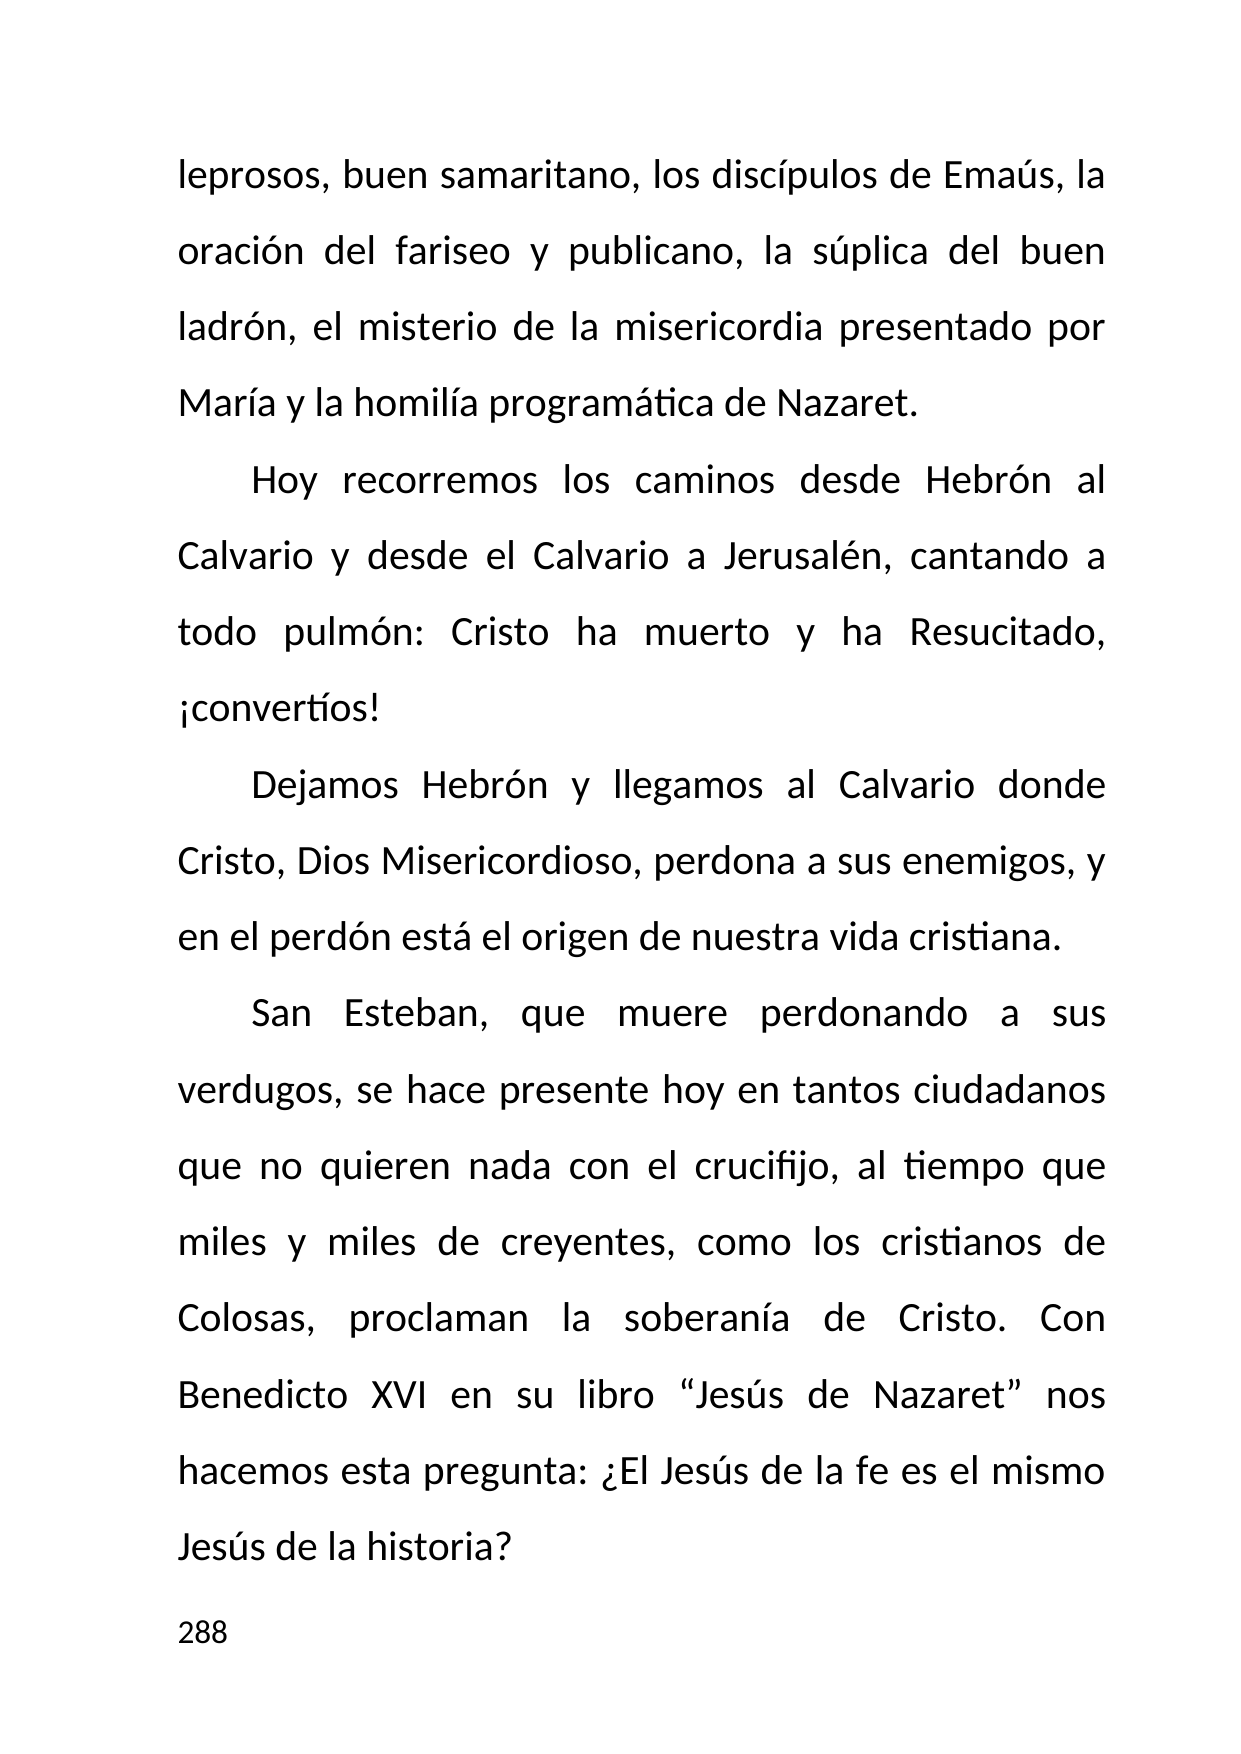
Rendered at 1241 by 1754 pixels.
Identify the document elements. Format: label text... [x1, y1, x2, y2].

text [177, 148, 1107, 427]
text Hoy recorremos los caminos desde Hebrón al Calvario y desde el Calvario a Jerusalén, cantando a todo pulmón: Cristo ha muerto y ha Resucitado, ¡convertíos! [177, 453, 1107, 732]
text Dejamos Hebrón y llegamos al Calvario donde Cristo, Dios Misericordioso, perdona a sus enemigos, y en el perdón está el origen de nuestra vida cristiana. [177, 758, 1107, 961]
text San Esteban, que muere perdonando a sus verdugos, se hace presente hoy en tantos ciudadanos que no quieren nada con el crucifijo, al tiempo que miles y miles de creyentes, como los cristianos de Colosas, proclaman la soberanía de Cristo. Con Benedicto XVI en su libro “Jesús de Nazaret” nos hacemos esta pregunta: ¿El Jesús de la fe es el mismo Jesús de la historia? [177, 986, 1107, 1571]
